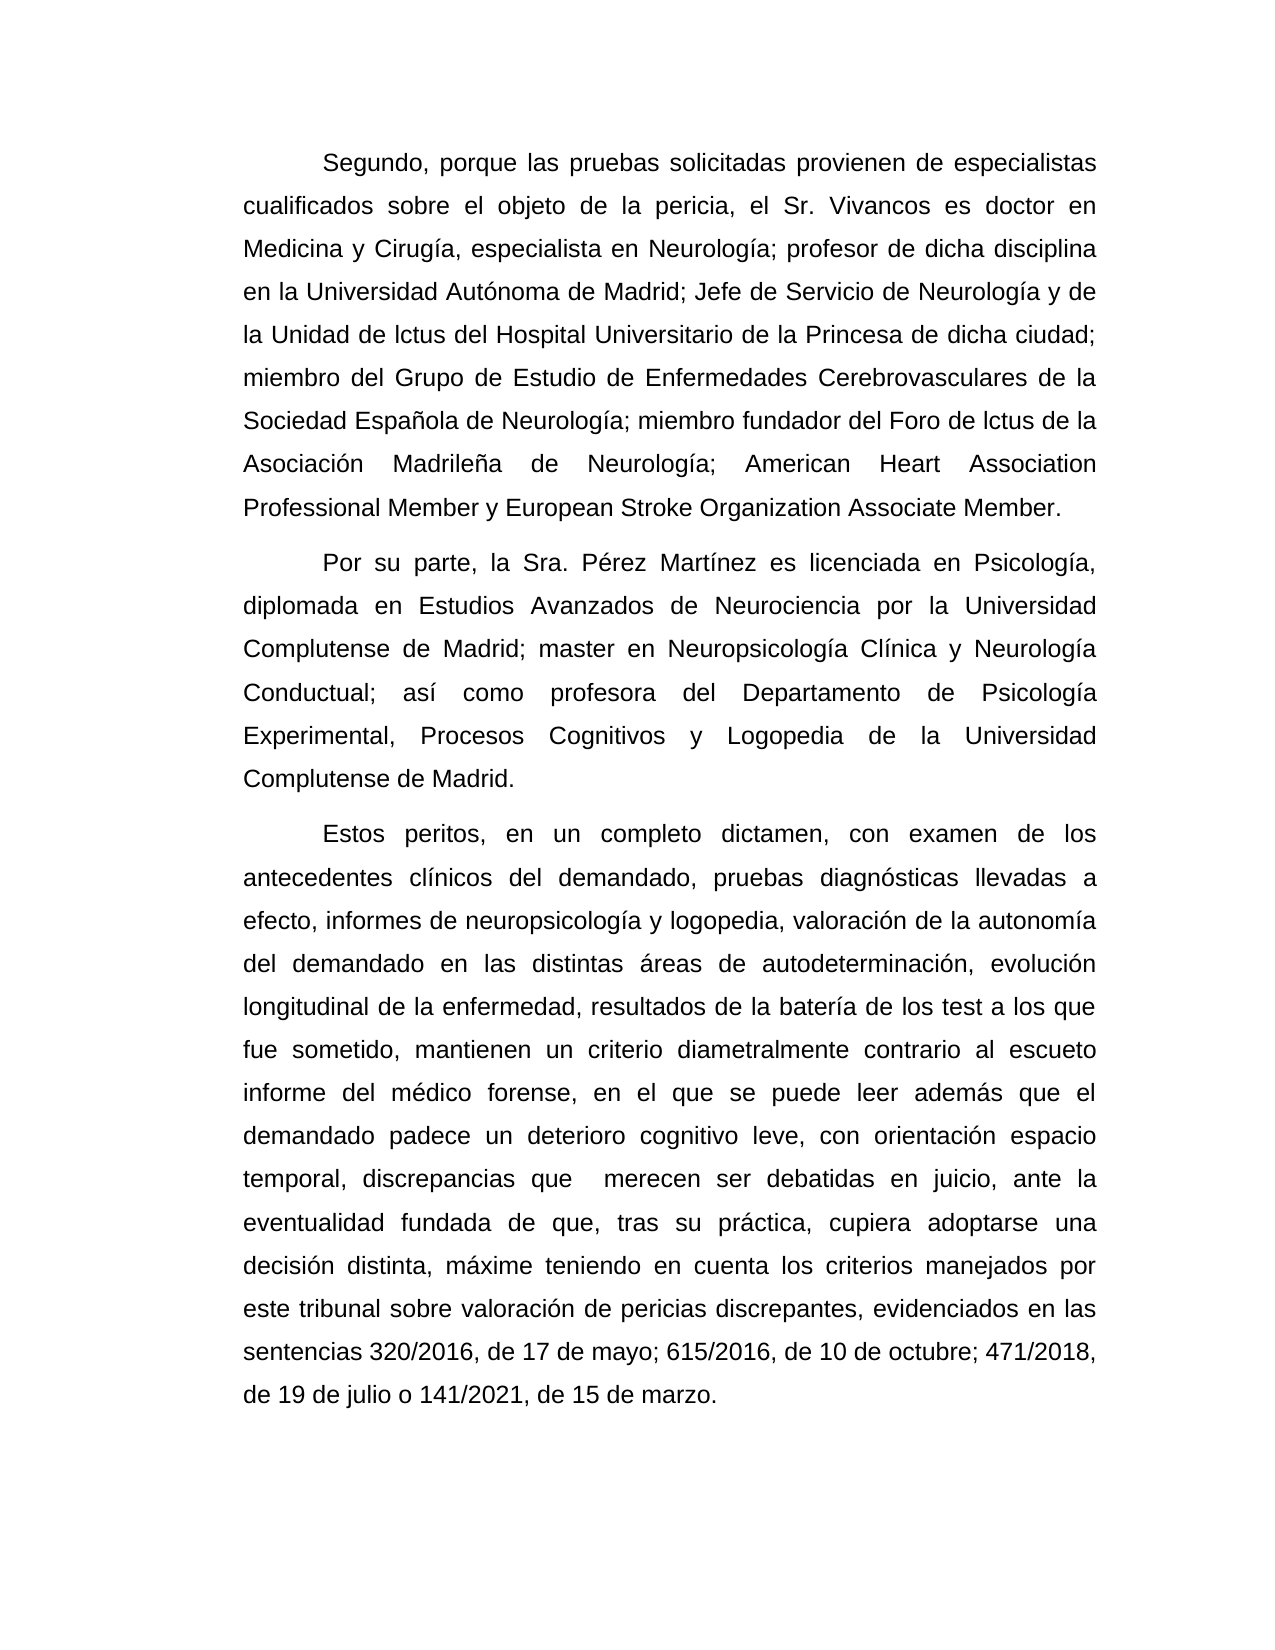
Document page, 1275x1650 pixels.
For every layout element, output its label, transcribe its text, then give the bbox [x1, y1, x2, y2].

text Segundo, porque las pruebas solicitadas provienen de especialistas cualificados sobre el objeto de la pericia, el Sr. Vivancos es doctor en Medicina y Cirugía, especialista en Neurología; profesor de dicha disciplina en la Universidad Autónoma de Madrid; Jefe de Servicio de Neurología y de la Unidad de lctus del Hospital Universitario de la Princesa de dicha ciudad; miembro del Grupo de Estudio de Enfermedades Cerebrovasculares de la Sociedad Española de Neurología; miembro fundador del Foro de lctus de la Asociación Madrileña de Neurología; American Heart Association Professional Member y European Stroke Organization Associate Member. [243, 148, 1098, 521]
text Por su parte, la Sra. Pérez Martínez es licenciada en Psicología, diplomada en Estudios Avanzados de Neurociencia por la Universidad Complutense de Madrid; master en Neuropsicología Clínica y Neurología Conductual; así como profesora del Departamento de Psicología Experimental, Procesos Cognitivos y Logopedia de la Universidad Complutense de Madrid. [243, 548, 1098, 793]
text Estos peritos, en un completo dictamen, con examen de los antecedentes clínicos del demandado, pruebas diagnósticas llevadas a efecto, informes de neuropsicología y logopedia, valoración de la autonomía del demandado en las distintas áreas de autodeterminación, evolución longitudinal de la enfermedad, resultados de la batería de los test a los que fue sometido, mantienen un criterio diametralmente contrario al escueto informe del médico forense, en el que se puede leer además que el demandado padece un deterioro cognitivo leve, con orientación espacio temporal, discrepancias que merecen ser debatidas en juicio, ante la eventualidad fundada de que, tras su práctica, cupiera adoptarse una decisión distinta, máxime teniendo en cuenta los criterios manejados por este tribunal sobre valoración de pericias discrepantes, evidenciados en las sentencias 320/2016, de 17 de mayo; 615/2016, de 10 de octubre; 471/2018, de 19 de julio o 141/2021, de 15 de marzo. [243, 819, 1098, 1409]
